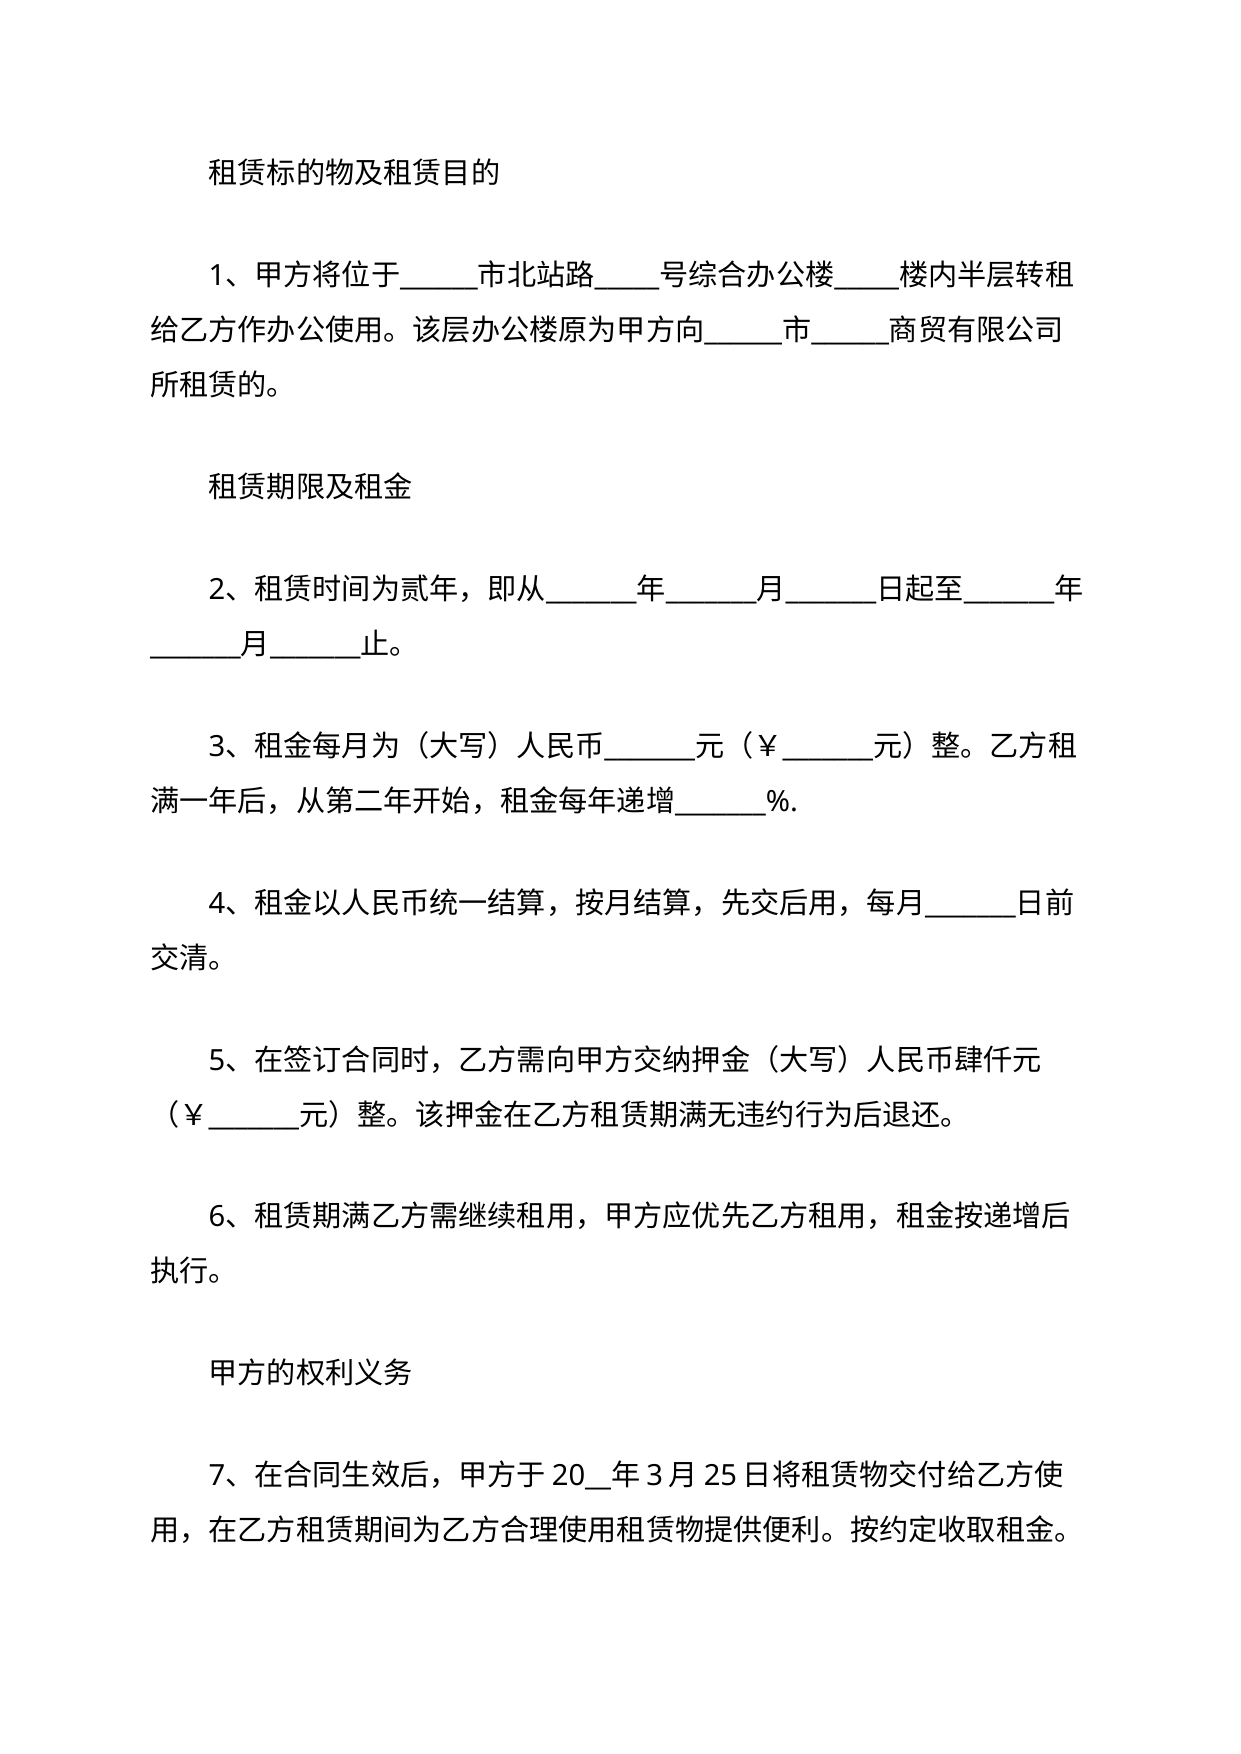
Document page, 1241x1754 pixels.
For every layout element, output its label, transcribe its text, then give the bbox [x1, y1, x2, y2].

text 租赁标的物及租赁目的 [150, 150, 1090, 192]
text 7、在合同生效后，甲方于20__年3月25日将租赁物交付给乙方使用，在乙方租赁期间为乙方合理使用租赁物提供便利。按约定收取租金。 [150, 1452, 1090, 1549]
text 1、甲方将位于______市北站路_____号综合办公楼_____楼内半层转租给乙方作办公使用。该层办公楼原为甲方向______市______商贸有限公司所租赁的。 [150, 252, 1090, 404]
text 5、在签订合同时，乙方需向甲方交纳押金（大写）人民币肆仟元（￥_______元）整。该押金在乙方租赁期满无违约行为后退还。 [150, 1036, 1090, 1133]
text 3、租金每月为（大写）人民币_______元（￥_______元）整。乙方租满一年后，从第二年开始，租金每年递增_______%. [150, 722, 1090, 820]
text 4、租金以人民币统一结算，按月结算，先交后用，每月_______日前交清。 [150, 879, 1090, 977]
text 6、租赁期满乙方需继续租用，甲方应优先乙方租用，租金按递增后执行。 [150, 1193, 1090, 1290]
text 2、租赁时间为贰年，即从_______年_______月_______日起至_______年_______月_______止。 [150, 565, 1090, 663]
text 租赁期限及租金 [150, 463, 1090, 506]
text 甲方的权利义务 [150, 1350, 1090, 1392]
